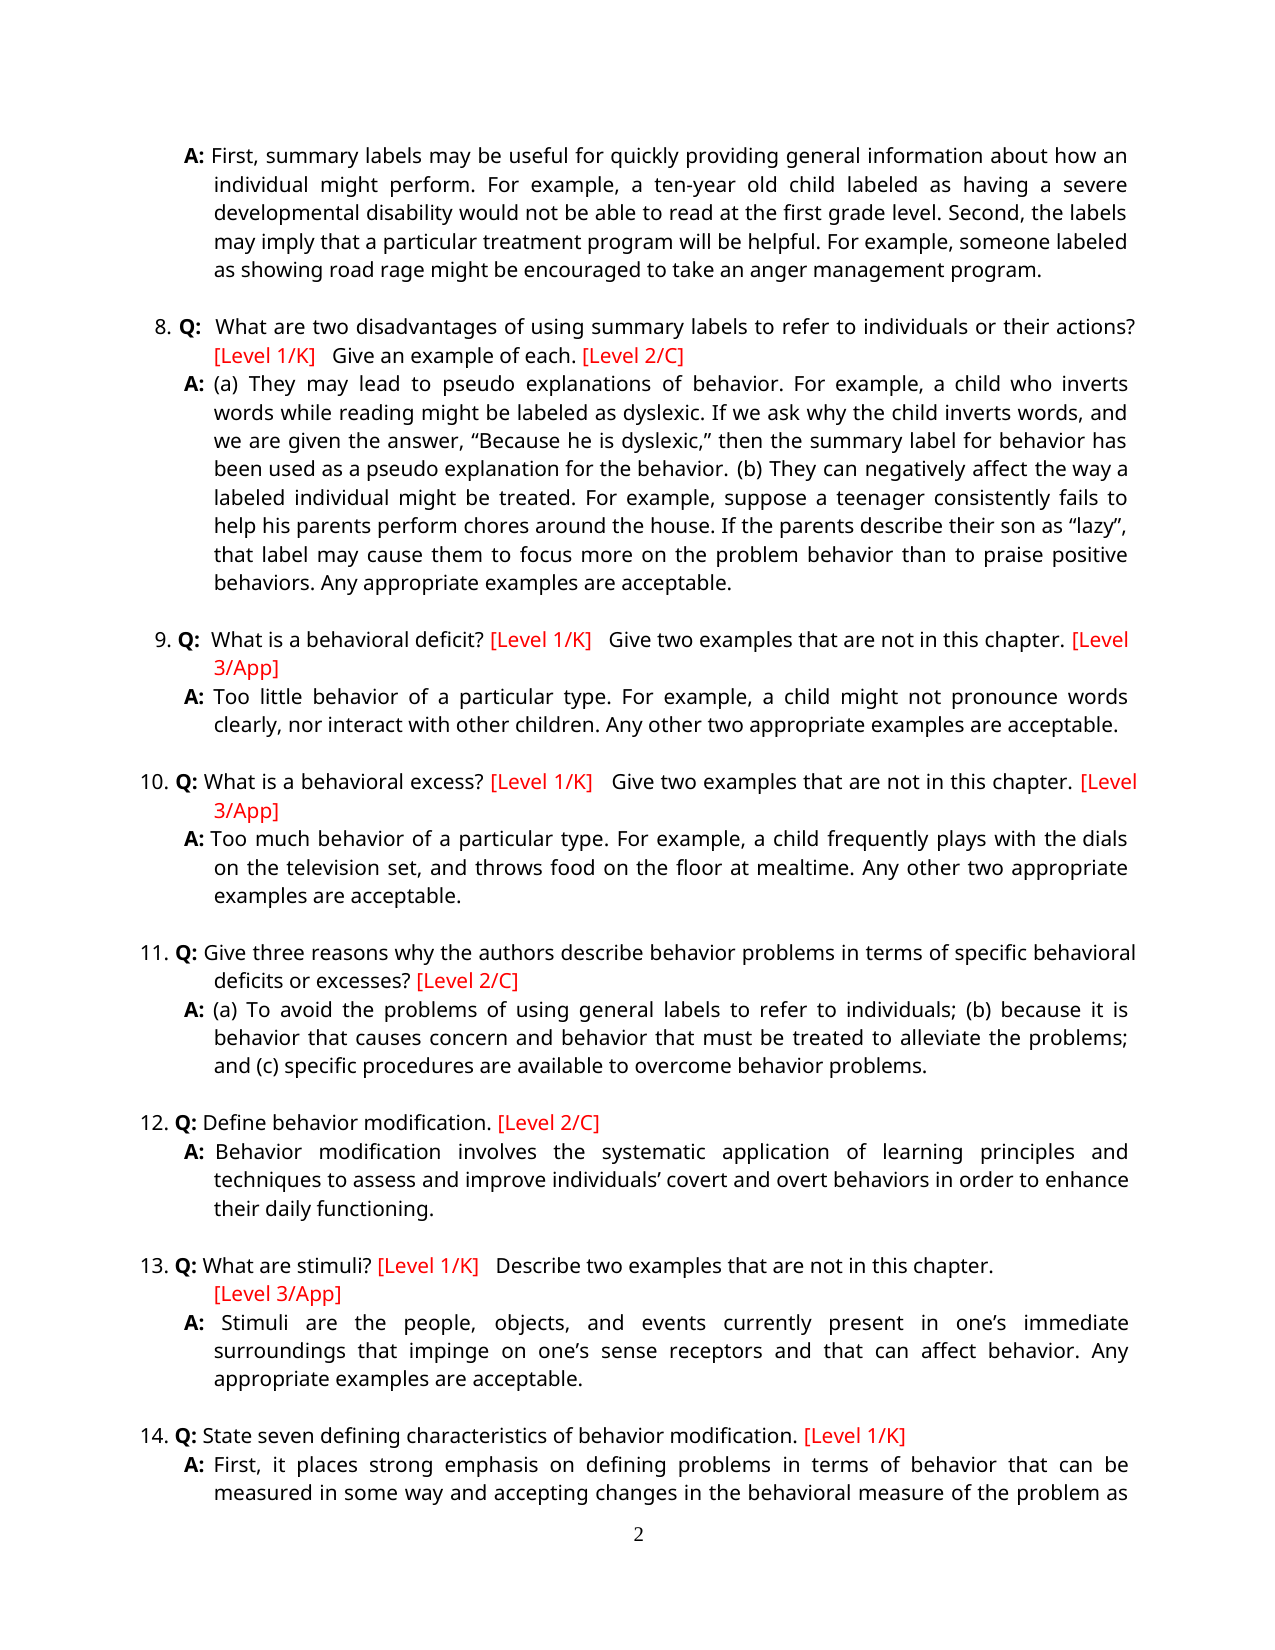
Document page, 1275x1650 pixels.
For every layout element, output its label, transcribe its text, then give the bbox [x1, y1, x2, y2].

text 11. Q: Give three reasons why the authors describe behavior problems in terms of specific behavioral deficits or excesses? [Level 2/C] [139, 938, 1137, 995]
text [Level 3/App] [213, 1279, 1137, 1308]
text 10. Q: What is a behavioral excess? [Level 1/K] Give two examples that are not in this chapter. [Level 3/App] [139, 767, 1137, 824]
text 9. Q: What is a behavioral deficit? [Level 1/K] Give two examples that are not in this chapter. [Level 3/App] [154, 625, 1129, 682]
text 13. Q: What are stimuli? [Level 1/K] Describe two examples that are not in this chapter. [139, 1251, 1137, 1279]
text A: Behavior modification involves the systematic application of learning principles and techniques to assess and improve individuals’ covert and overt behaviors in order to enhance their daily functioning. [184, 1137, 1129, 1222]
text A: Too much behavior of a particular type. For example, a child frequently plays with the dials on the television set, and throws food on the floor at mealtime. Any other two appropriate examples are acceptable. [184, 824, 1129, 909]
text 8. Q: What are two disadvantages of using summary labels to refer to individuals or their actions? [Level 1/K] Give an example of each. [Level 2/C] [154, 312, 1137, 369]
text A: Too little behavior of a particular type. For example, a child might not pronounce words clearly, nor interact with other children. Any other two appropriate examples are acceptable. [184, 682, 1129, 739]
text A: (a) To avoid the problems of using general labels to refer to individuals; (b) because it is behavior that causes concern and behavior that must be treated to alleviate the problems; and (c) specific procedures are available to overcome behavior problems. [184, 995, 1129, 1080]
text 12. Q: Define behavior modification. [Level 2/C] [139, 1108, 1137, 1137]
text A: (a) They may lead to pseudo explanations of behavior. For example, a child who inverts words while reading might be labeled as dyslexic. If we ask why the child inverts words, and we are given the answer, “Because he is dyslexic,” then the summary label for behavior has been used as a pseudo explanation for the behavior. (b) They can negatively affect the way a labeled individual might be treated. For example, suppose a teenager consistently fails to help his parents perform chores around the house. If the parents describe their son as “lazy”, that label may cause them to focus more on the problem behavior than to praise positive behaviors. Any appropriate examples are acceptable. [184, 369, 1129, 597]
text A: First, summary labels may be useful for quickly providing general information about how an individual might perform. For example, a ten-year old child labeled as having a severe developmental disability would not be able to read at the first grade level. Second, the labels may imply that a particular treatment program will be helpful. For example, someone labeled as showing road rage might be encouraged to take an anger management program. [184, 142, 1129, 284]
text A: Stimuli are the people, objects, and events currently present in one’s immediate surroundings that impinge on one’s sense receptors and that can affect behavior. Any appropriate examples are acceptable. [184, 1308, 1129, 1393]
text 14. Q: State seven defining characteristics of behavior modification. [Level 1/K] [139, 1421, 1137, 1450]
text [184, 1450, 1129, 1507]
